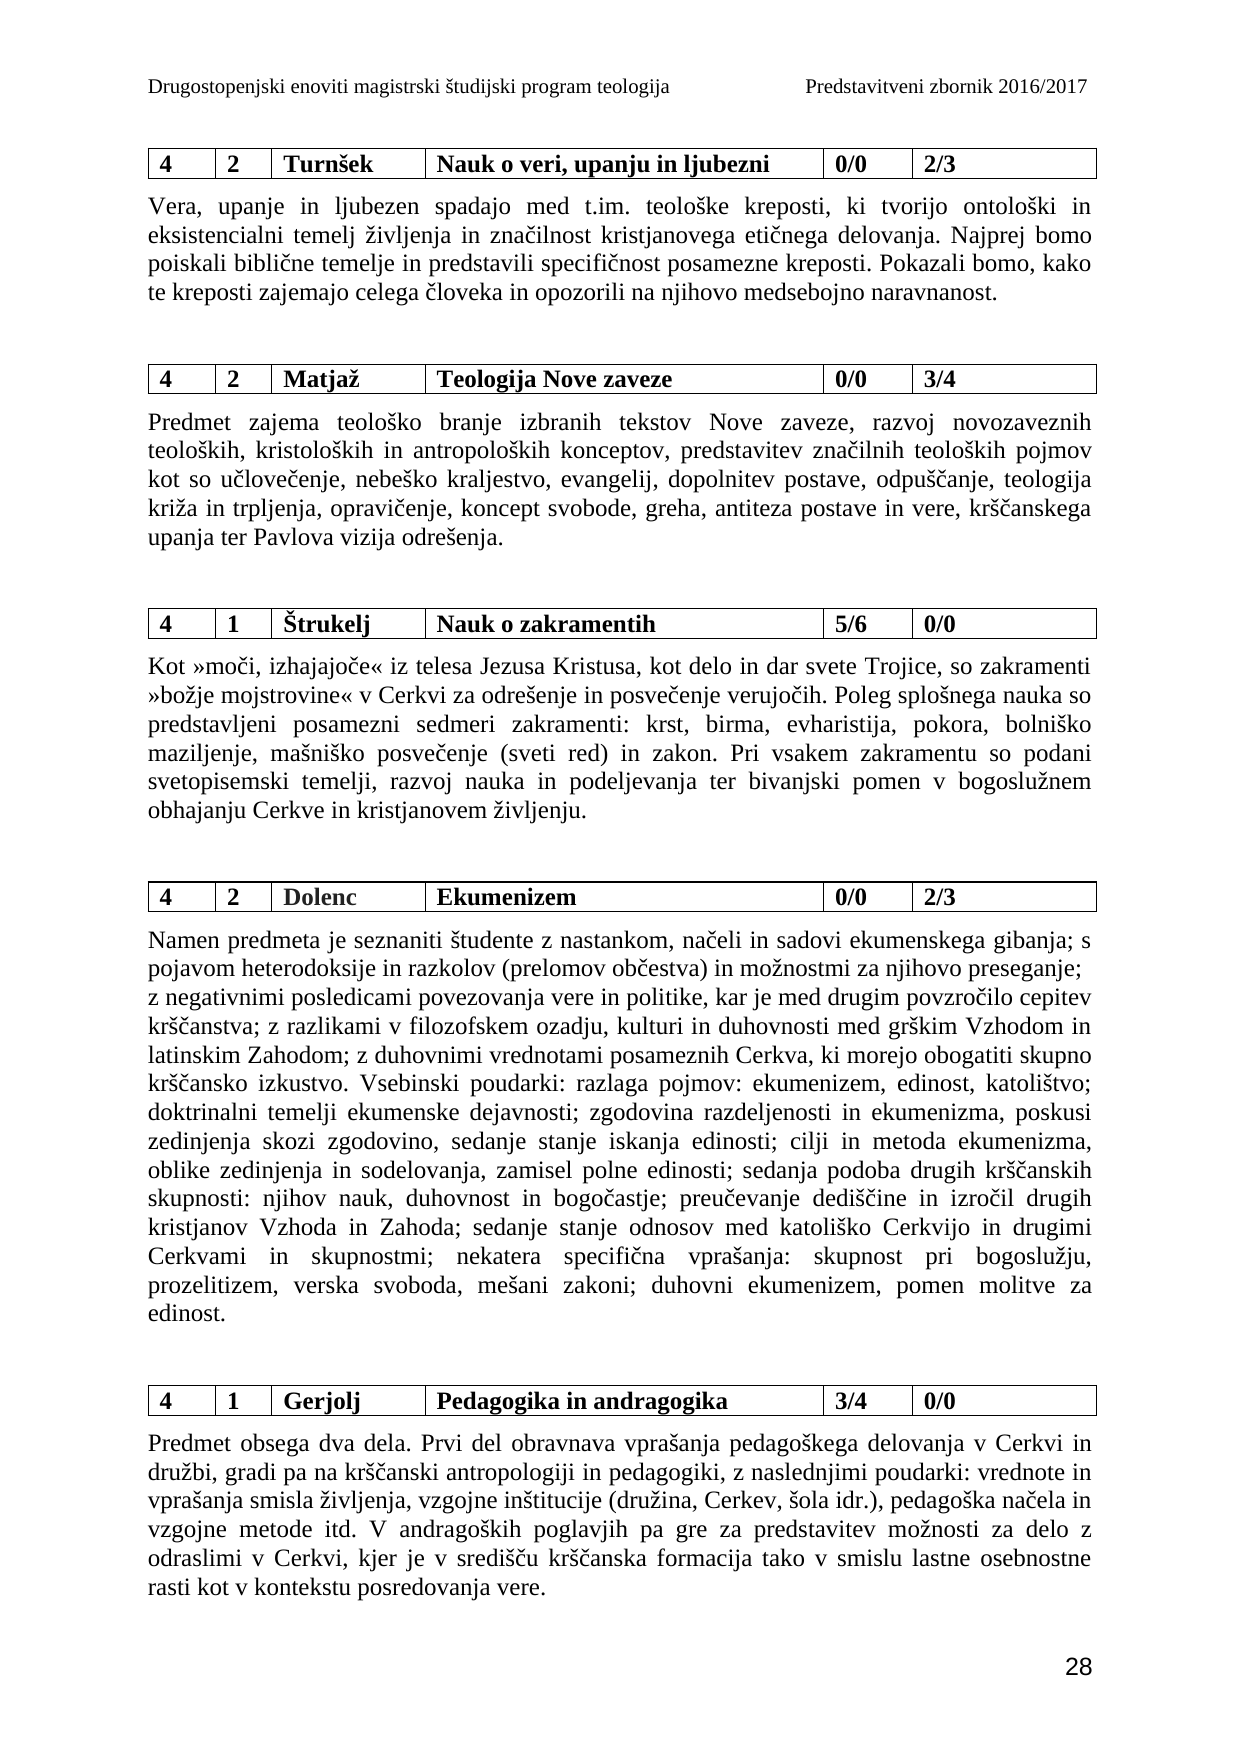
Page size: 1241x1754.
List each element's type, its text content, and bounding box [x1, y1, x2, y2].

table_header Štrukelj [272, 609, 425, 638]
table_header Turnšek [272, 149, 425, 177]
table_header 2 [216, 365, 271, 393]
text Vera, upanje in ljubezen spadajo med t.im. teološke kreposti, ki tvorijo ontološki in eksistencialni temelj življenja in značilnost kristjanovega etičnega delovanja. Najprej bomo poiskali biblične temelje in predstavili specifičnost posamezne kreposti. Pokazali bomo, kako te kreposti zajemajo celega človeka in opozorili na njihovo medsebojno naravnanost. [148, 191, 1093, 306]
table_header Pedagogika in andragogika [426, 1386, 823, 1414]
text Predmet zajema teološko branje izbranih tekstov Nove zaveze, razvoj novozaveznih teoloških, kristoloških in antropoloških konceptov, predstavitev značilnih teoloških pojmov kot so učlovečenje, nebeško kraljestvo, evangelij, dopolnitev postave, odpuščanje, teologija križa in trpljenja, opravičenje, koncept svobode, greha, antiteza postave in vere, krščanskega upanja ter Pavlova vizija odrešenja. [148, 407, 1093, 551]
table_header 2 [216, 883, 271, 911]
table_header 2/3 [913, 149, 1096, 177]
table_header Nauk o zakramentih [426, 609, 823, 638]
table_header Matjaž [272, 365, 425, 393]
table_header Ekumenizem [426, 883, 823, 911]
table_header Nauk o veri, upanju in ljubezni [426, 149, 823, 177]
table_header 0/0 [824, 365, 912, 393]
table_header 3/4 [913, 365, 1096, 393]
table_header 0/0 [824, 883, 912, 911]
table_header 1 [216, 609, 271, 638]
table_header Dolenc [272, 883, 425, 911]
table_header 4 [149, 883, 215, 911]
table_header 0/0 [824, 149, 912, 177]
table_header 1 [216, 1386, 271, 1414]
table_header 4 [149, 609, 215, 638]
text Namen predmeta je seznaniti študente z nastankom, načeli in sadovi ekumenskega gibanja; s pojavom heterodoksije in razkolov (prelomov občestva) in možnostmi za njihovo preseganje; [148, 925, 1093, 982]
table_header 2 [216, 149, 271, 177]
table_header 4 [149, 1386, 215, 1414]
table_header 0/0 [913, 609, 1096, 638]
table_header Gerjolj [272, 1386, 425, 1414]
table_header 4 [149, 149, 215, 177]
table_header 2/3 [913, 883, 1096, 911]
table_header Teologija Nove zaveze [426, 365, 823, 393]
table_header 3/4 [824, 1386, 912, 1414]
text Kot »moči, izhajajoče« iz telesa Jezusa Kristusa, kot delo in dar svete Trojice, so zakramenti »božje mojstrovine« v Cerkvi za odrešenje in posvečenje verujočih. Poleg splošnega nauka so predstavljeni posamezni sedmeri zakramenti: krst, birma, evharistija, pokora, bolniško maziljenje, mašniško posvečenje (sveti red) in zakon. Pri vsakem zakramentu so podani svetopisemski temelji, razvoj nauka in podeljevanja ter bivanjski pomen v bogoslužnem obhajanju Cerkve in kristjanovem življenju. [148, 651, 1093, 824]
text z negativnimi posledicami povezovanja vere in politike, kar je med drugim povzročilo cepitev krščanstva; z razlikami v filozofskem ozadju, kulturi in duhovnosti med grškim Vzhodom in latinskim Zahodom; z duhovnimi vrednotami posameznih Cerkva, ki morejo obogatiti skupno krščansko izkustvo. Vsebinski poudarki: razlaga pojmov: ekumenizem, edinost, katolištvo; doktrinalni temelji ekumenske dejavnosti; zgodovina razdeljenosti in ekumenizma, poskusi zedinjenja skozi zgodovino, sedanje stanje iskanja edinosti; cilji in metoda ekumenizma, oblike zedinjenja in sodelovanja, zamisel polne edinosti; sedanja podoba drugih krščanskih skupnosti: njihov nauk, duhovnost in bogočastje; preučevanje dediščine in izročil drugih kristjanov Vzhoda in Zahoda; sedanje stanje odnosov med katoliško Cerkvijo in drugimi Cerkvami in skupnostmi; nekatera specifična vprašanja: skupnost pri bogoslužju, prozelitizem, verska svoboda, mešani zakoni; duhovni ekumenizem, pomen molitve za edinost. [148, 982, 1093, 1327]
text Predmet obsega dva dela. Prvi del obravnava vprašanja pedagoškega delovanja v Cerkvi in družbi, gradi pa na krščanski antropologiji in pedagogiki, z naslednjimi poudarki: vrednote in vprašanja smisla življenja, vzgojne inštitucije (družina, Cerkev, šola idr.), pedagoška načela in vzgojne metode itd. V andragoških poglavjih pa gre za predstavitev možnosti za delo z odraslimi v Cerkvi, kjer je v središču krščanska formacija tako v smislu lastne osebnostne rasti kot v kontekstu posredovanja vere. [148, 1428, 1093, 1601]
table_header 5/6 [824, 609, 912, 638]
table_header 0/0 [913, 1386, 1096, 1414]
table_header 4 [149, 365, 215, 393]
